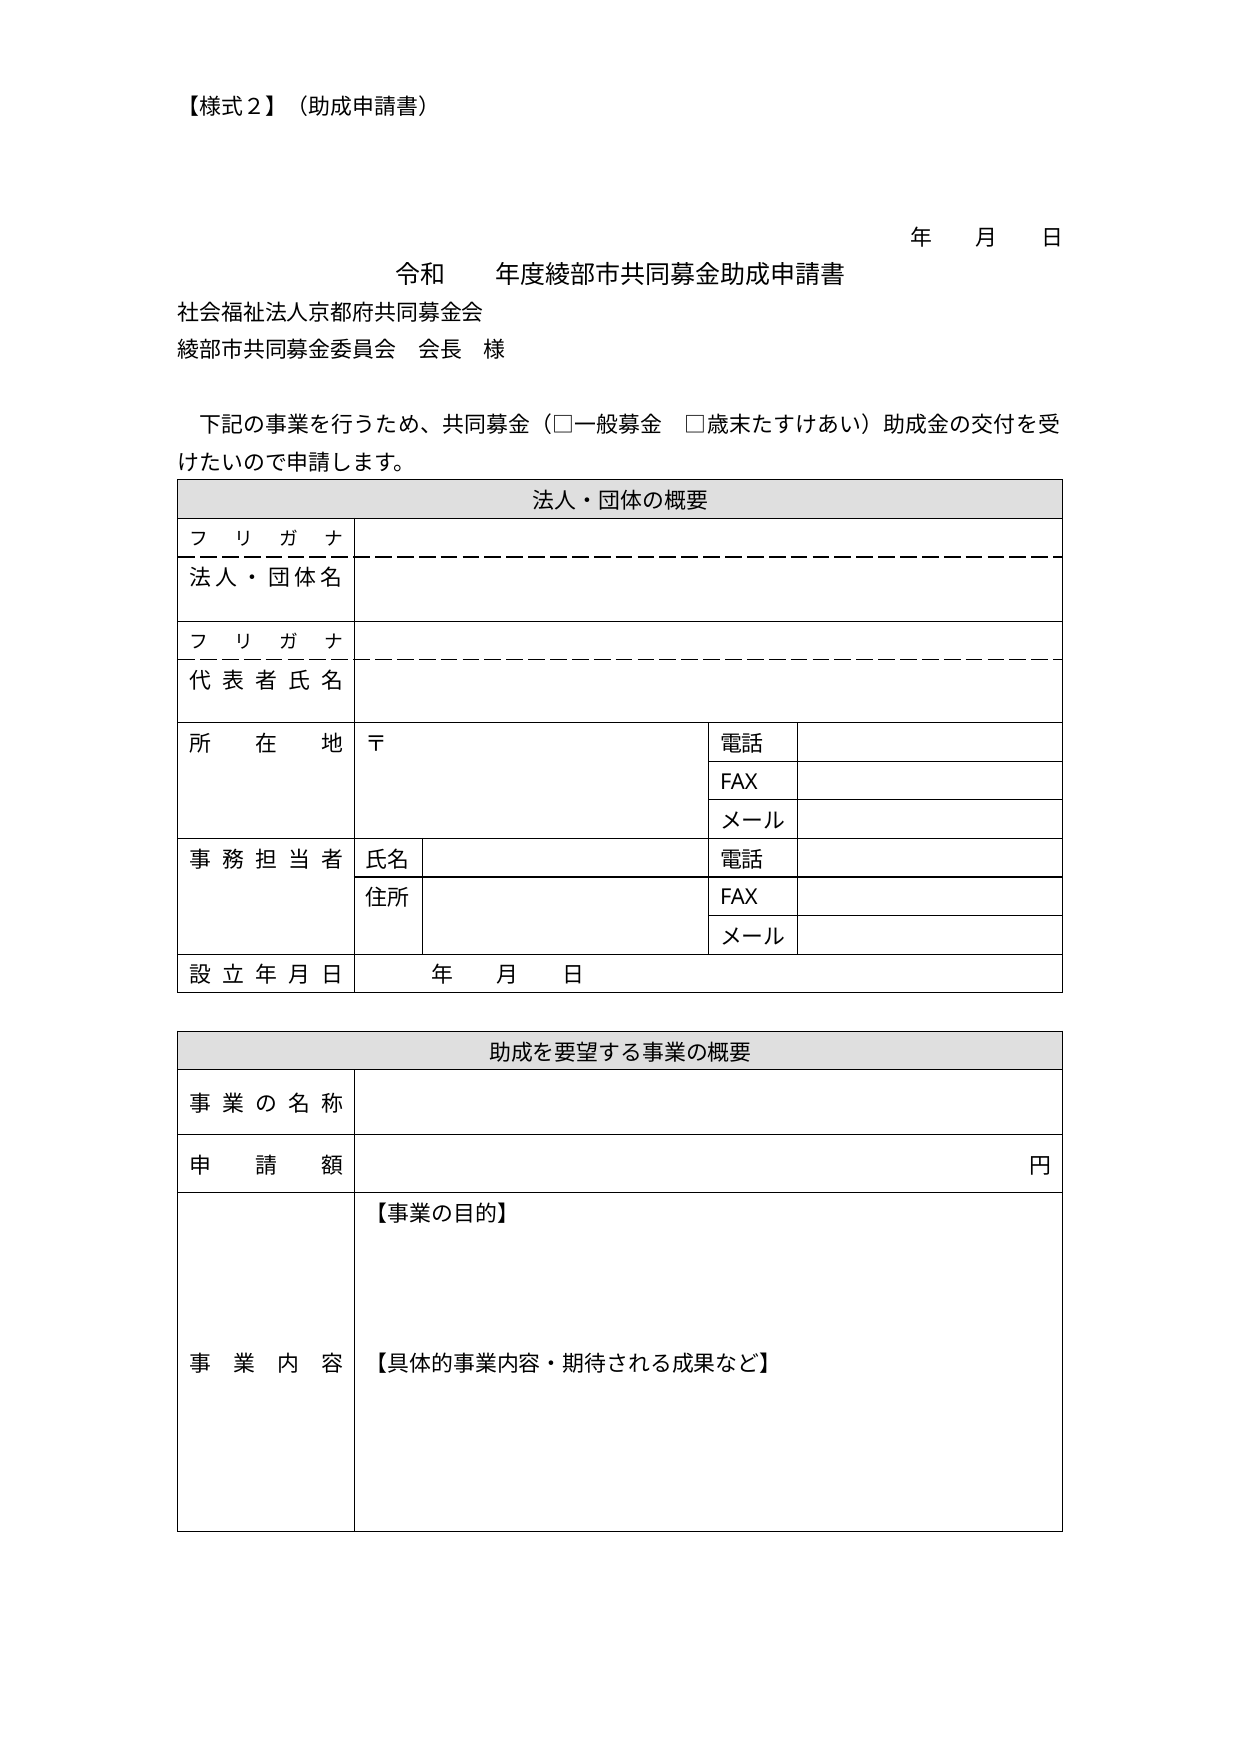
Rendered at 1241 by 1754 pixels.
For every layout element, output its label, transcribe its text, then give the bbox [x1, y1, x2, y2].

table_cell [355, 1070, 1062, 1134]
table_cell フリガナ [178, 622, 354, 659]
table_cell 〒 [355, 723, 708, 838]
table_cell 申請額 [178, 1135, 354, 1192]
table_cell [798, 916, 1062, 953]
table_cell [423, 839, 708, 876]
table_cell [798, 878, 1062, 915]
table_cell フリガナ [178, 519, 354, 556]
table_cell 住所 [355, 878, 422, 953]
table_cell [355, 622, 1062, 659]
text 年 月 日 [177, 217, 1063, 254]
table_cell [355, 556, 1062, 621]
table_cell 事業の名称 [178, 1070, 354, 1134]
table_cell [355, 519, 1062, 556]
table_header 法人・団体の概要 [178, 480, 1062, 518]
table_cell 電話 [709, 723, 797, 761]
table_cell 年 月 日 [355, 955, 1062, 992]
table_cell 事業内容 [178, 1193, 354, 1531]
text 下記の事業を行うため、共同募金（□一般募金 □歳末たすけあい）助成金の交付を受けたいので申請します。 [177, 404, 1063, 479]
table_cell 氏名 [355, 839, 422, 876]
table_cell [355, 659, 1062, 722]
table_cell メール [709, 800, 797, 838]
text 社会福祉法人京都府共同募金会 [177, 292, 1063, 329]
table_cell 所在地 [178, 723, 354, 838]
table_cell [798, 839, 1062, 876]
table_cell 円 [355, 1135, 1062, 1192]
table_cell [798, 800, 1062, 838]
table_cell 事務担当者 [178, 839, 354, 953]
table_cell FAX [709, 878, 797, 915]
table_cell 代表者氏名 [178, 659, 354, 722]
table_cell 電話 [709, 839, 797, 876]
table_cell 法人・団体名 [178, 556, 354, 621]
text 令和 年度綾部市共同募金助成申請書 [177, 254, 1063, 292]
table_cell 設立年月日 [178, 955, 354, 992]
table_cell 【事業の目的】 【具体的事業内容・期待される成果など】 [355, 1193, 1062, 1531]
table_header 助成を要望する事業の概要 [178, 1032, 1062, 1069]
table_cell FAX [709, 762, 797, 799]
table_cell [798, 723, 1062, 761]
table_cell [798, 762, 1062, 799]
text 綾部市共同募金委員会 会長 様 [177, 329, 1063, 367]
table_cell メール [709, 916, 797, 953]
table_cell [423, 878, 708, 953]
